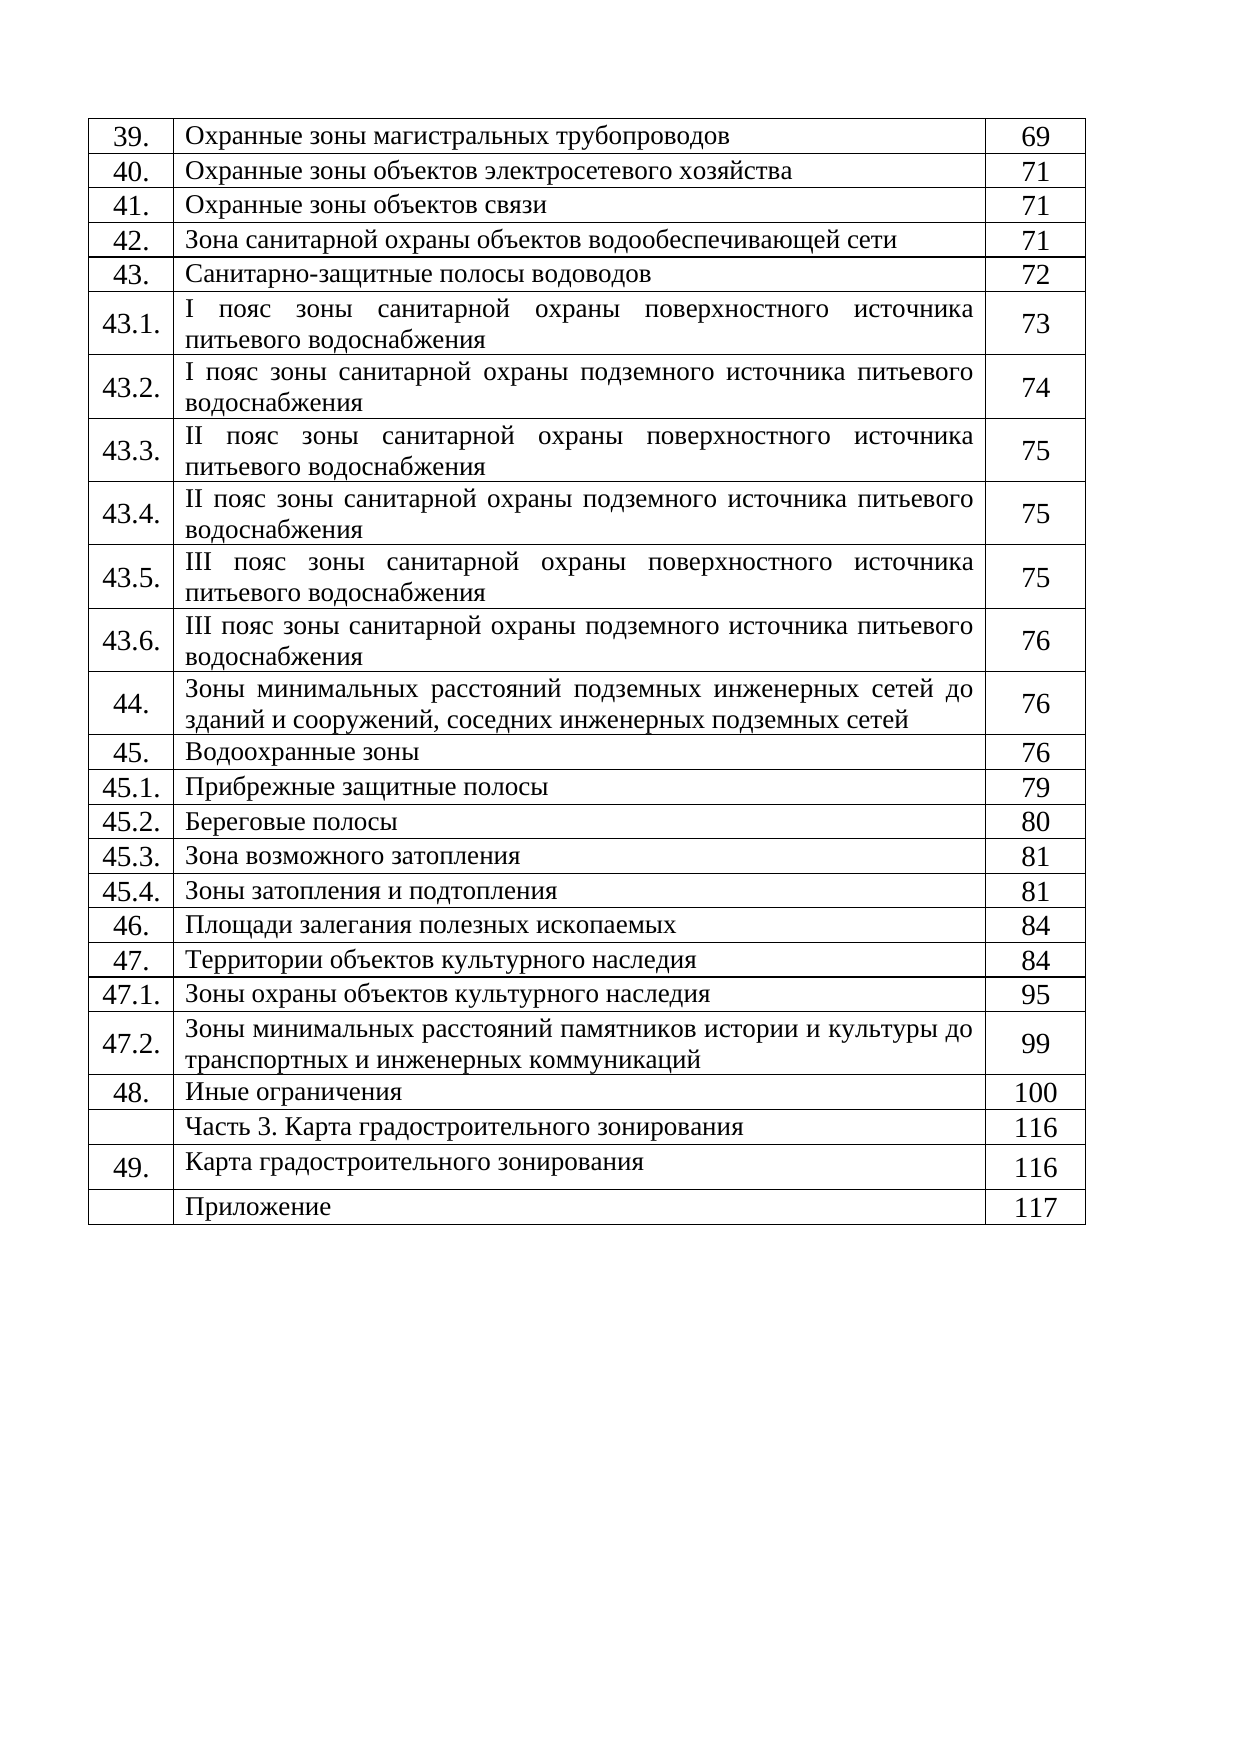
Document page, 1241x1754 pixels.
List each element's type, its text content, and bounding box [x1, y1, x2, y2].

table_cell III пояс зоны санитарной охраны подземного источника питьевого водоснабжения [174, 609, 985, 671]
table_cell Территории объектов культурного наследия [174, 943, 985, 976]
table_cell 84 [986, 943, 1085, 976]
table_cell Иные ограничения [174, 1075, 985, 1109]
table_cell I пояс зоны санитарной охраны подземного источника питьевого водоснабжения [174, 355, 985, 418]
table_cell 45.3. [89, 839, 173, 873]
table_cell 46. [89, 908, 173, 942]
table_cell 47.1. [89, 978, 173, 1011]
table_cell 116 [986, 1145, 1085, 1189]
table_cell Зоны затопления и подтопления [174, 874, 985, 907]
table_cell Охранные зоны объектов связи [174, 188, 985, 222]
table_cell 99 [986, 1012, 1085, 1074]
table_cell 73 [986, 292, 1085, 354]
table_cell 43.3. [89, 419, 173, 481]
table_cell 48. [89, 1075, 173, 1109]
table_cell 43.5. [89, 545, 173, 608]
table_cell [89, 1190, 173, 1223]
table_cell 42. [89, 223, 173, 256]
table_cell 76 [986, 672, 1085, 734]
table_cell 43.6. [89, 609, 173, 671]
table_cell Зоны охраны объектов культурного наследия [174, 978, 985, 1011]
table_cell III пояс зоны санитарной охраны поверхностного источника питьевого водоснабжения [174, 545, 985, 608]
table_cell 100 [986, 1075, 1085, 1109]
table_cell 75 [986, 419, 1085, 481]
table_cell 43.1. [89, 292, 173, 354]
table_cell 79 [986, 770, 1085, 803]
table_cell 75 [986, 545, 1085, 608]
table_cell Санитарно-защитные полосы водоводов [174, 258, 985, 291]
table_cell Приложение [174, 1190, 985, 1223]
table_cell 43.2. [89, 355, 173, 418]
table_cell Охранные зоны магистральных трубопроводов [174, 119, 985, 153]
table_cell 45.1. [89, 770, 173, 803]
table_cell I пояс зоны санитарной охраны поверхностного источника питьевого водоснабжения [174, 292, 985, 354]
table_cell 69 [986, 119, 1085, 153]
table_cell 117 [986, 1190, 1085, 1223]
table_cell 76 [986, 609, 1085, 671]
table_cell 71 [986, 154, 1085, 187]
table_cell 47. [89, 943, 173, 976]
table_cell Зона санитарной охраны объектов водообеспечивающей сети [174, 223, 985, 256]
table_cell 71 [986, 223, 1085, 256]
table_cell 116 [986, 1110, 1085, 1143]
table_cell Прибрежные защитные полосы [174, 770, 985, 803]
table_cell Зона возможного затопления [174, 839, 985, 873]
table_cell Охранные зоны объектов электросетевого хозяйства [174, 154, 985, 187]
table_cell Зоны минимальных расстояний подземных инженерных сетей до зданий и сооружений, соседних инженерных подземных сетей [174, 672, 985, 734]
table_cell 43.4. [89, 482, 173, 544]
table_cell Береговые полосы [174, 805, 985, 838]
table_cell 95 [986, 978, 1085, 1011]
table_cell [89, 1110, 173, 1143]
table_cell 81 [986, 839, 1085, 873]
table_cell 81 [986, 874, 1085, 907]
table_cell 80 [986, 805, 1085, 838]
table_cell 72 [986, 258, 1085, 291]
table_cell 40. [89, 154, 173, 187]
table_cell Карта градостроительного зонирования [174, 1145, 985, 1189]
table_cell Площади залегания полезных ископаемых [174, 908, 985, 942]
table_cell 74 [986, 355, 1085, 418]
table_cell 44. [89, 672, 173, 734]
table_cell II пояс зоны санитарной охраны подземного источника питьевого водоснабжения [174, 482, 985, 544]
table_cell 45.4. [89, 874, 173, 907]
table_cell 39. [89, 119, 173, 153]
table_cell Зоны минимальных расстояний памятников истории и культуры до транспортных и инженерных коммуникаций [174, 1012, 985, 1074]
table_cell 75 [986, 482, 1085, 544]
table_cell 43. [89, 258, 173, 291]
table_cell 45. [89, 735, 173, 769]
table_cell 41. [89, 188, 173, 222]
table_cell Водоохранные зоны [174, 735, 985, 769]
table_cell 76 [986, 735, 1085, 769]
table_cell 71 [986, 188, 1085, 222]
table_cell 49. [89, 1145, 173, 1189]
table_cell II пояс зоны санитарной охраны поверхностного источника питьевого водоснабжения [174, 419, 985, 481]
table_cell 47.2. [89, 1012, 173, 1074]
table_cell 45.2. [89, 805, 173, 838]
table_cell 84 [986, 908, 1085, 942]
table_cell Часть 3. Карта градостроительного зонирования [174, 1110, 985, 1143]
